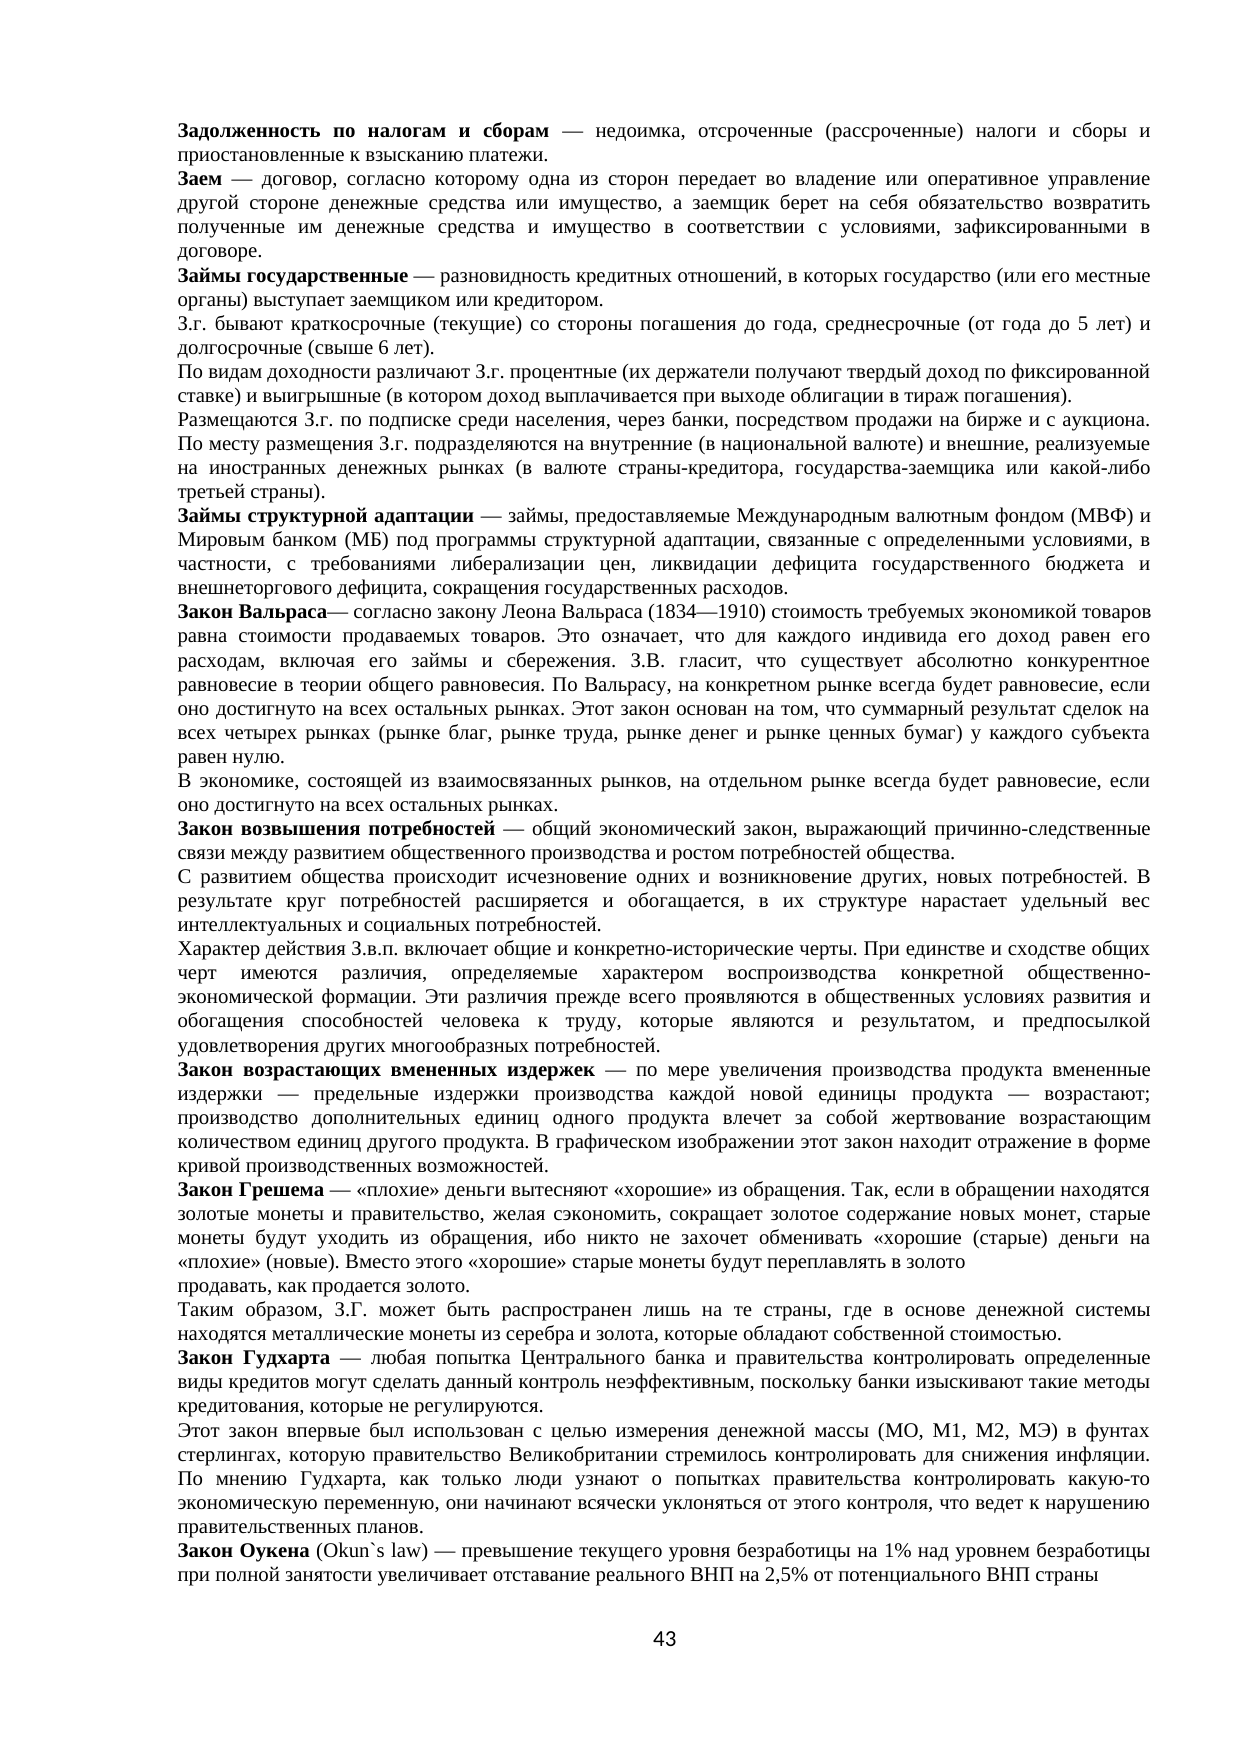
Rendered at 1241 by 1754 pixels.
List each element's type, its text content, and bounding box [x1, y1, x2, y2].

text Размещаются З.г. по подписке среди населения, через банки, посредством продажи на бирже и с аукциона. По месту размещения З.г. подразделяются на внутренние (в национальной валюте) и внешние, реализуемые на иностранных денежных рынках (в валюте страны-кредитора, государства-заемщика или какой-либо третьей страны). [177, 407, 1152, 503]
text Закон Гудхарта — любая попытка Центрального банка и правительства контролировать определенные виды кредитов могут сделать данный контроль неэффективным, поскольку банки изыскивают такие методы кредитования, которые не регулируются. [177, 1345, 1152, 1417]
text З.г. бывают краткосрочные (текущие) со стороны погашения до года, среднесрочные (от года до 5 лет) и долгосрочные (свыше 6 лет). [177, 311, 1152, 359]
text Займы структурной адаптации — займы, предоставляемые Международным валютным фондом (МВФ) и Мировым банком (МБ) под программы структурной адаптации, связанные с определенными условиями, в частности, с требованиями либерализации цен, ликвидации дефицита государственного бюджета и внешнеторгового дефицита, сокращения государственных расходов. [177, 503, 1152, 599]
text Закон возвышения потребностей — общий экономический закон, выражающий причинно-следственные связи между развитием общественного производства и ростом потребностей общества. [177, 816, 1152, 864]
text Характер действия З.в.п. включает общие и конкретно-исторические черты. При единстве и сходстве общих черт имеются различия, определяемые характером воспроизводства конкретной общественно-экономической формации. Эти различия прежде всего проявляются в общественных условиях развития и обогащения способностей человека к труду, которые являются и результатом, и предпосылкой удовлетворения других многообразных потребностей. [177, 936, 1152, 1057]
text Закон Оукена (Okun`s law) — превышение текущего уровня безработицы на 1% над уровнем безработицы при полной занятости увеличивает отставание реального ВНП на 2,5% от потенциального ВНП страны [177, 1538, 1152, 1586]
text Займы государственные — разновидность кредитных отношений, в которых государство (или его местные органы) выступает заемщиком или кредитором. [177, 262, 1152, 311]
text продавать, как продается золото. [177, 1273, 1152, 1297]
text Закон Грешема — «плохие» деньги вытесняют «хорошие» из обращения. Так, если в обращении находятся золотые монеты и правительство, желая сэкономить, сокращает золотое содержание новых монет, старые монеты будут уходить из обращения, ибо никто не захочет обменивать «хорошие (старые) деньги на «плохие» (новые). Вместо этого «хорошие» старые монеты будут переплавлять в золото [177, 1177, 1152, 1273]
text Этот закон впервые был использован с целью измерения денежной массы (МО, М1, М2, МЭ) в фунтах стерлингах, которую правительство Великобритании стремилось контролировать для снижения инфляции. По мнению Гудхарта, как только люди узнают о попытках правительства контролировать какую-то экономическую переменную, они начинают всячески уклоняться от этого контроля, что ведет к нарушению правительственных планов. [177, 1417, 1152, 1538]
text Заем — договор, согласно которому одна из сторон передает во владение или оперативное управление другой стороне денежные средства или имущество, а заемщик берет на себя обязательство возвратить полученные им денежные средства и имущество в соответствии с условиями, зафиксированными в договоре. [177, 166, 1152, 262]
text Закон возрастающих вмененных издержек — по мере увеличения производства продукта вмененные издержки — предельные издержки производства каждой новой единицы продукта — возрастают; производство дополнительных единиц одного продукта влечет за собой жертвование возрастающим количеством единиц другого продукта. В графическом изображении этот закон находит отражение в форме кривой производственных возможностей. [177, 1057, 1152, 1177]
text По видам доходности различают З.г. процентные (их держатели получают твердый доход по фиксированной ставке) и выигрышные (в котором доход выплачивается при выходе облигации в тираж погашения). [177, 359, 1152, 407]
text Таким образом, З.Г. может быть распространен лишь на те страны, где в основе денежной системы находятся металлические монеты из серебра и золота, которые обладают собственной стоимостью. [177, 1297, 1152, 1345]
text С развитием общества происходит исчезновение одних и возникновение других, новых потребностей. В результате круг потребностей расширяется и обогащается, в их структуре нарастает удельный вес интеллектуальных и социальных потребностей. [177, 864, 1152, 936]
text В экономике, состоящей из взаимосвязанных рынков, на отдельном рынке всегда будет равновесие, если оно достигнуто на всех остальных рынках. [177, 768, 1152, 816]
text Закон Вальраса— согласно закону Леона Вальраса (1834—1910) стоимость требуемых экономикой товаров равна стоимости продаваемых товаров. Это означает, что для каждого индивида его доход равен его расходам, включая его займы и сбережения. З.В. гласит, что существует абсолютно конкурентное равновесие в теории общего равновесия. По Вальрасу, на конкретном рынке всегда будет равновесие, если оно достигнуто на всех остальных рынках. Этот закон основан на том, что суммарный результат сделок на всех четырех рынках (рынке благ, рынке труда, рынке денег и рынке ценных бумаг) у каждого субъекта равен нулю. [177, 599, 1152, 768]
text Задолженность по налогам и сборам — недоимка, отсроченные (рассроченные) налоги и сборы и приостановленные к взысканию платежи. [177, 118, 1152, 166]
